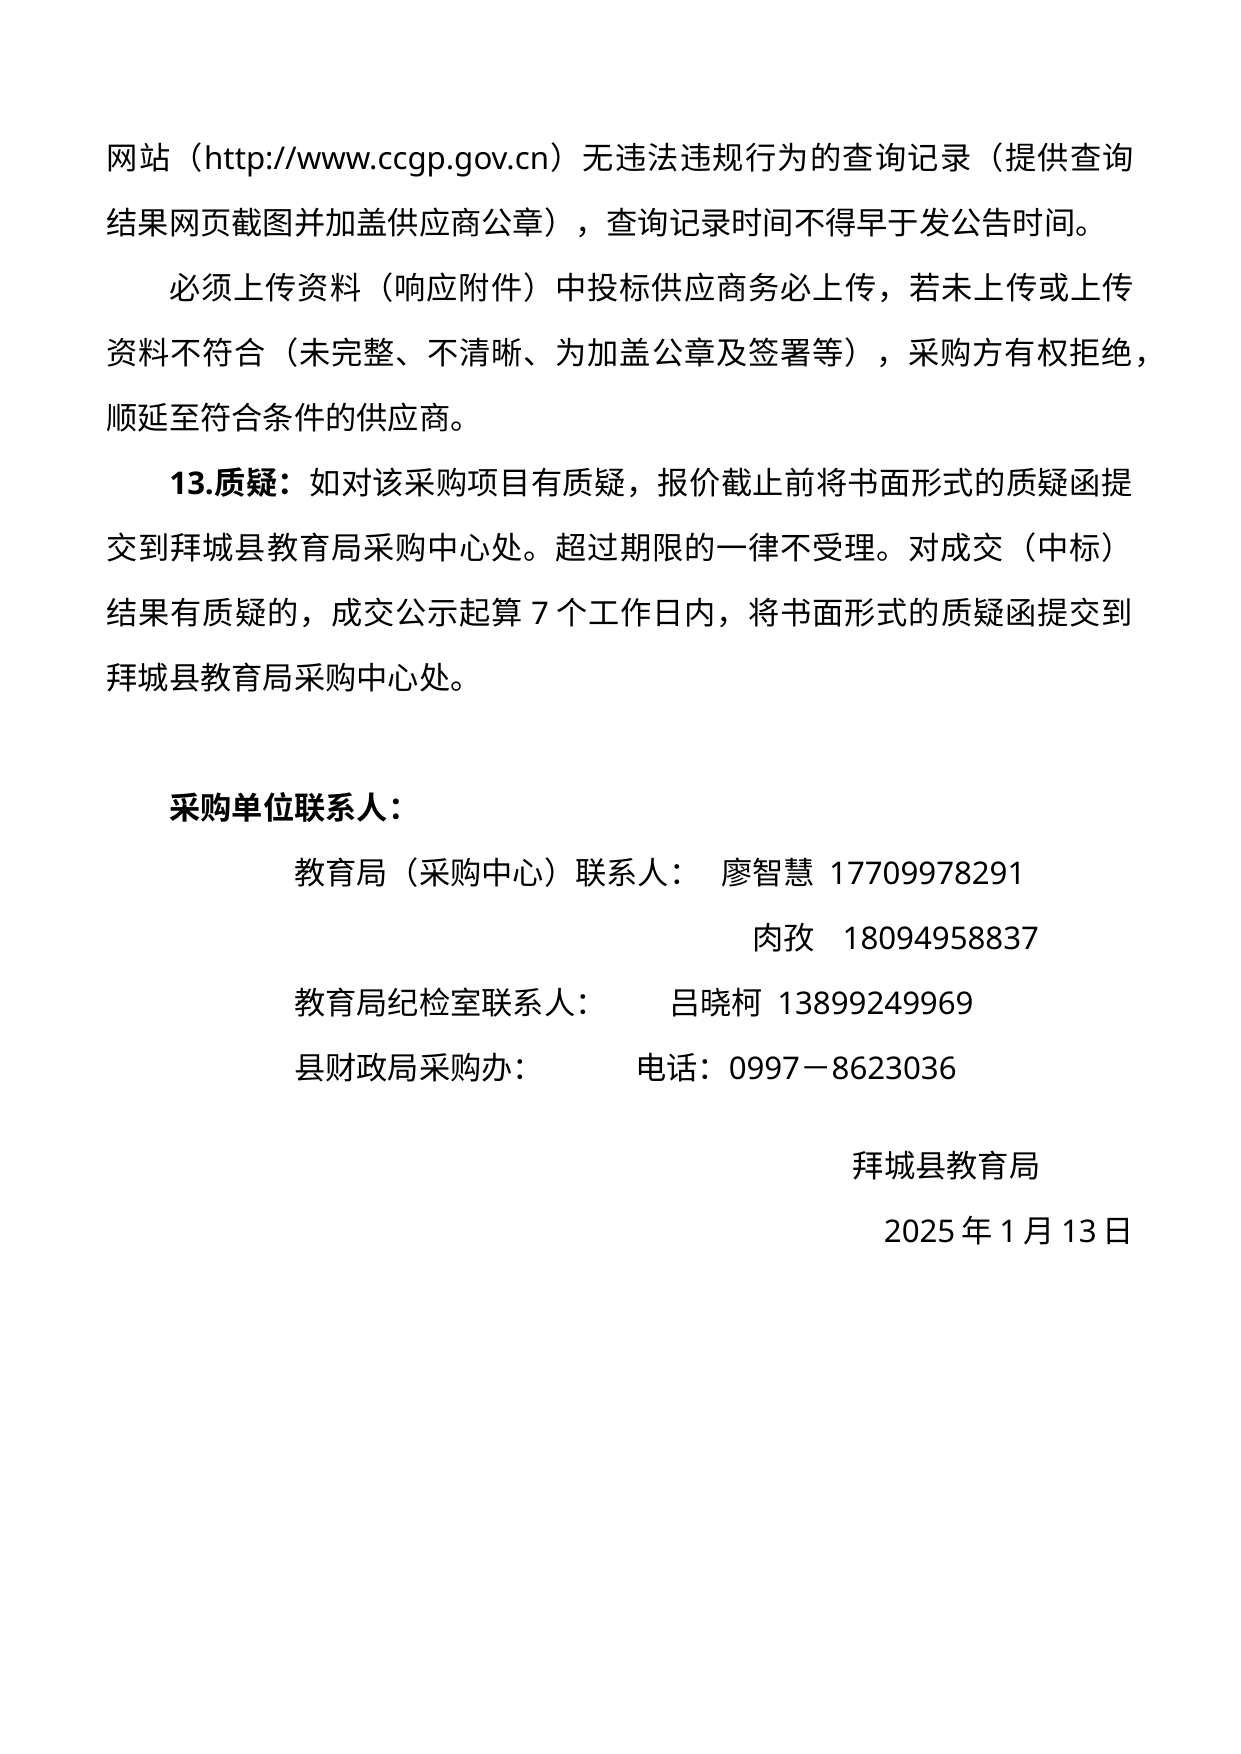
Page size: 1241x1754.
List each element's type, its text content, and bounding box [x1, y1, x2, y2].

text 肉孜 18094958837 [106, 903, 1134, 968]
text 必须上传资料（响应附件）中投标供应商务必上传，若未上传或上传资料不符合（未完整、不清晰、为加盖公章及签署等），采购方有权拒绝，顺延至符合条件的供应商。 [106, 253, 1134, 448]
text 2025年1月13日 [106, 1196, 1134, 1261]
text 教育局纪检室联系人： 吕晓柯 13899249969 [106, 968, 1134, 1033]
text 采购单位联系人： [106, 773, 1134, 838]
text 教育局（采购中心）联系人： 廖智慧 17709978291 [106, 838, 1134, 903]
text 拜城县教育局 [106, 1131, 1040, 1196]
text 13.质疑：如对该采购项目有质疑，报价截止前将书面形式的质疑函提交到拜城县教育局采购中心处。超过期限的一律不受理。对成交（中标）结果有质疑的，成交公示起算7个工作日内，将书面形式的质疑函提交到拜城县教育局采购中心处。 [106, 448, 1134, 708]
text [106, 123, 1134, 253]
text 县财政局采购办： 电话：0997－8623036 [106, 1033, 1134, 1098]
